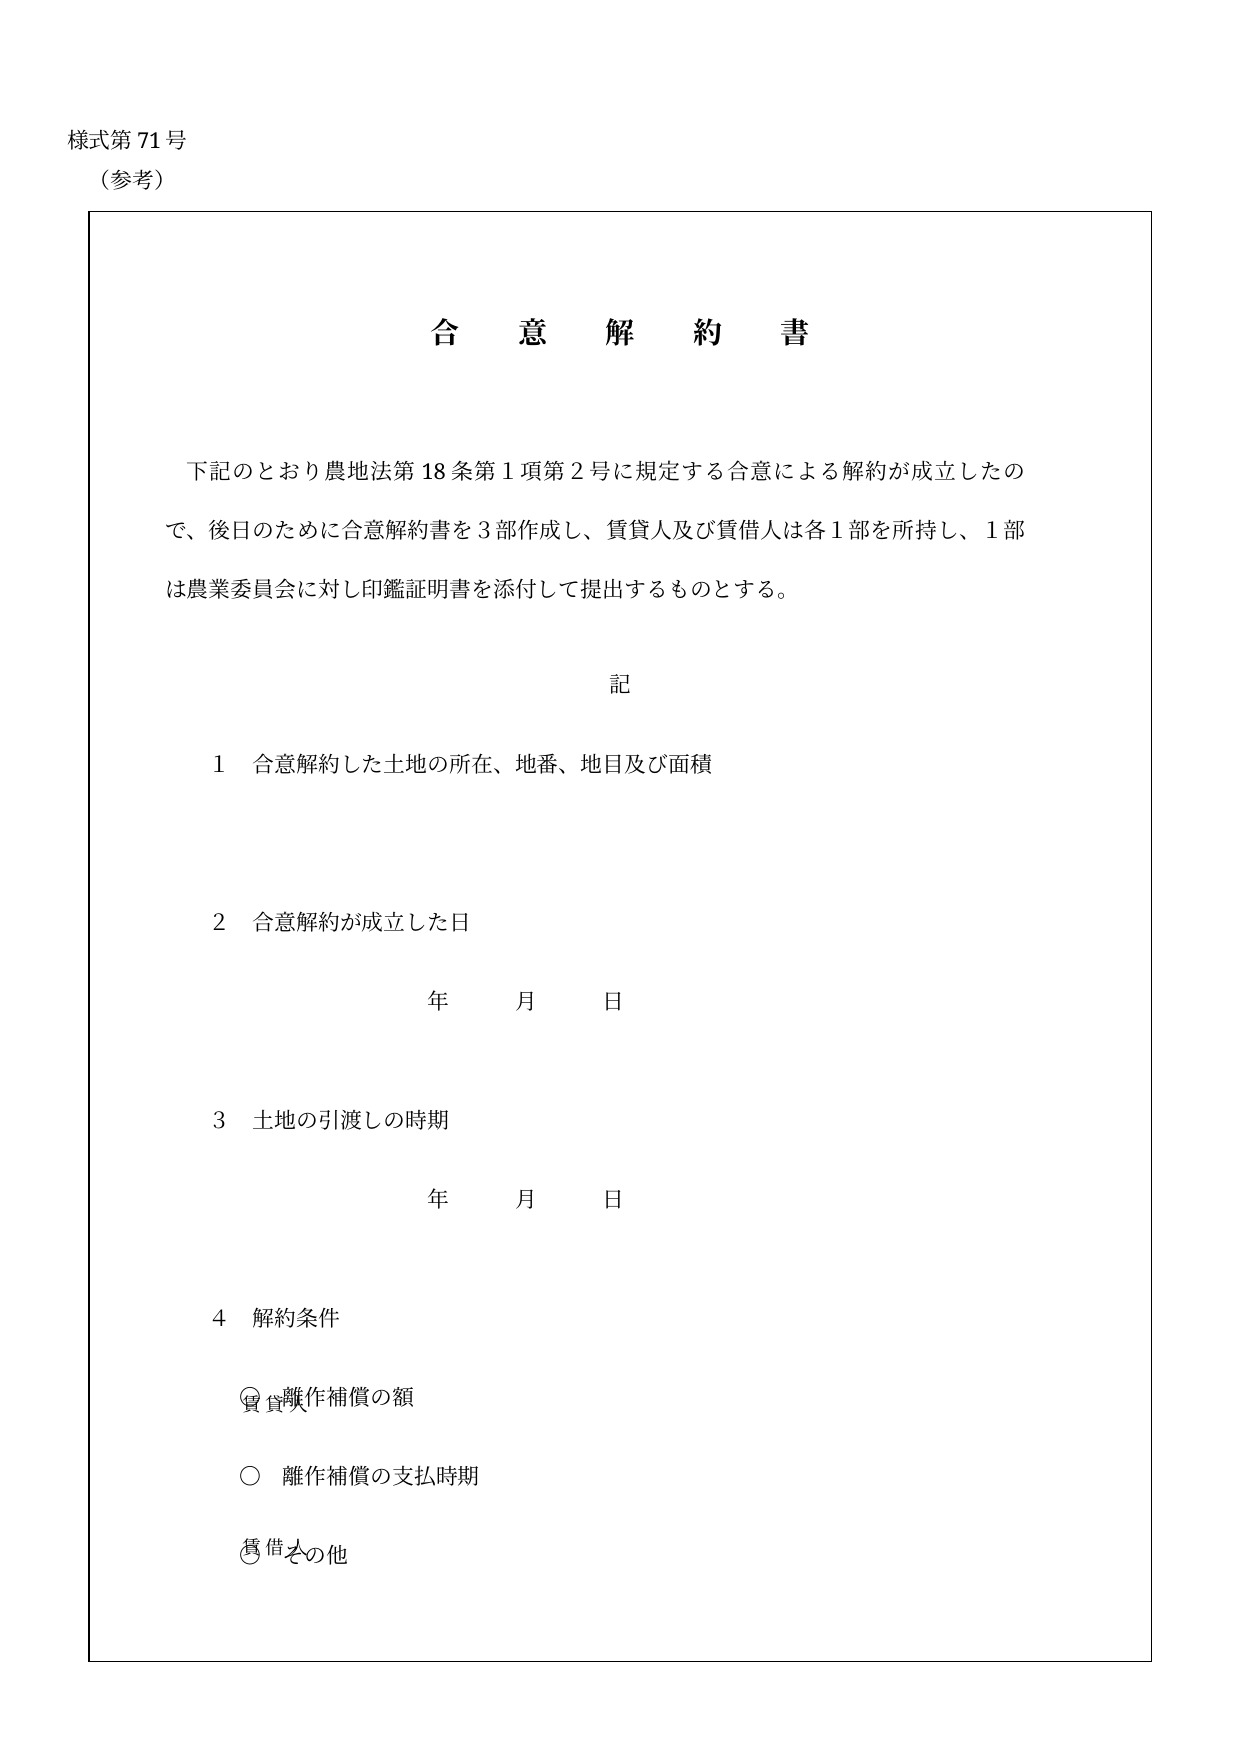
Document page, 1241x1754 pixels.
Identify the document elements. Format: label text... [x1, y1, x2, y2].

text 様式第71号 [67, 120, 1152, 159]
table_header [90, 212, 1151, 1661]
text （参考） [67, 159, 1152, 199]
